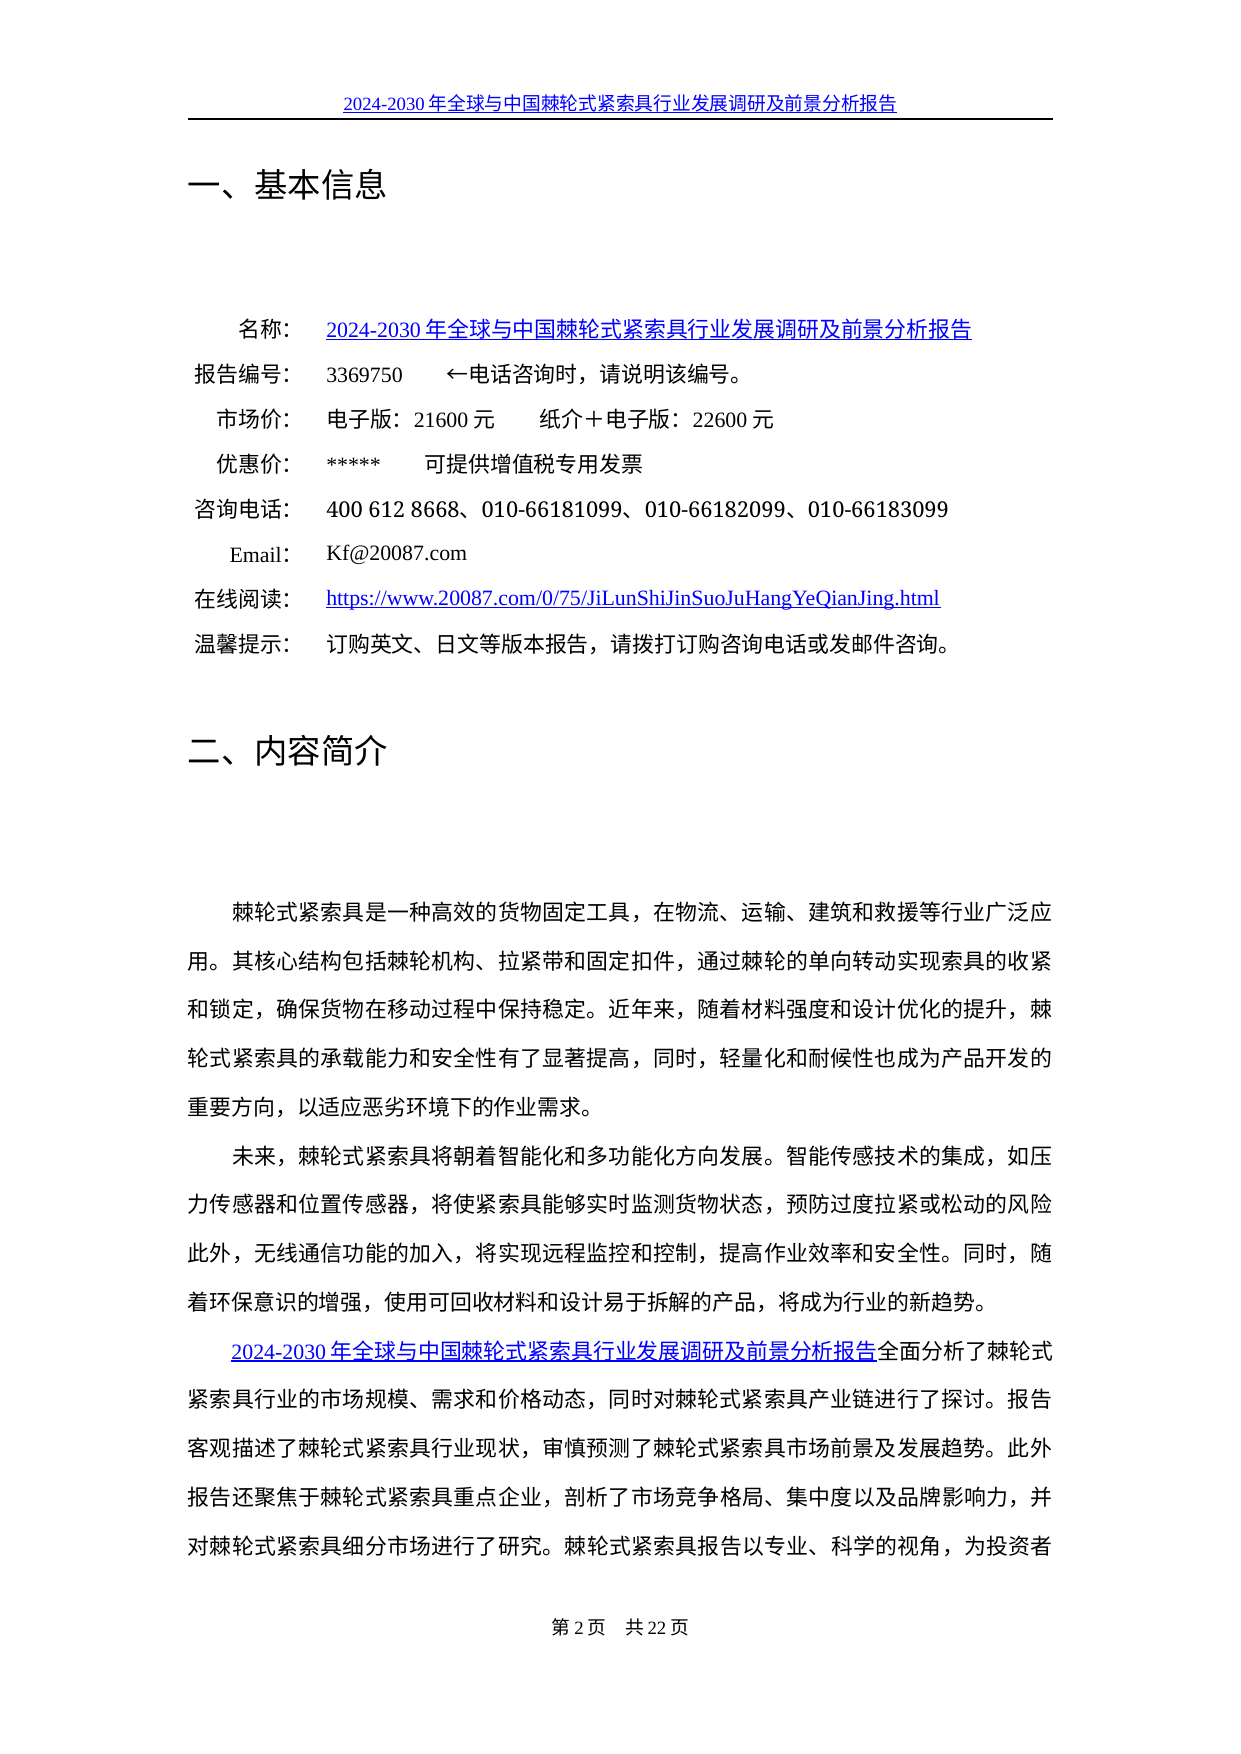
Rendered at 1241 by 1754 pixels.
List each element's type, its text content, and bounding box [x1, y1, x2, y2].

table_cell 电子版：21600 元 纸介＋电子版：22600 元 [315, 402, 1073, 447]
table_cell 在线阅读： [167, 582, 315, 627]
table_header 名称： [167, 312, 315, 357]
table_cell 咨询电话： [167, 492, 315, 537]
table_cell [315, 582, 1073, 627]
table_cell ***** 可提供增值税专用发票 [315, 447, 1073, 492]
title 二、内容简介 [187, 717, 1053, 782]
table_cell 温馨提示： [167, 627, 315, 672]
table_cell 市场价： [167, 402, 315, 447]
table_cell Kf@20087.com [315, 537, 1073, 582]
table_cell 优惠价： [167, 447, 315, 492]
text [187, 894, 1053, 1561]
table_cell Email： [167, 537, 315, 582]
table_cell 400 612 8668、010-66181099、010-66182099、010-66183099 [315, 492, 1073, 537]
title 一、基本信息 [187, 150, 1053, 215]
table_cell 订购英文、日文等版本报告，请拨打订购咨询电话或发邮件咨询。 [315, 627, 1073, 672]
table_header 2024-2030年全球与中国棘轮式紧索具行业发展调研及前景分析报告 [315, 312, 1073, 357]
table_cell 3369750 ←电话咨询时，请说明该编号。 [315, 357, 1073, 402]
table_cell 报告编号： [167, 357, 315, 402]
